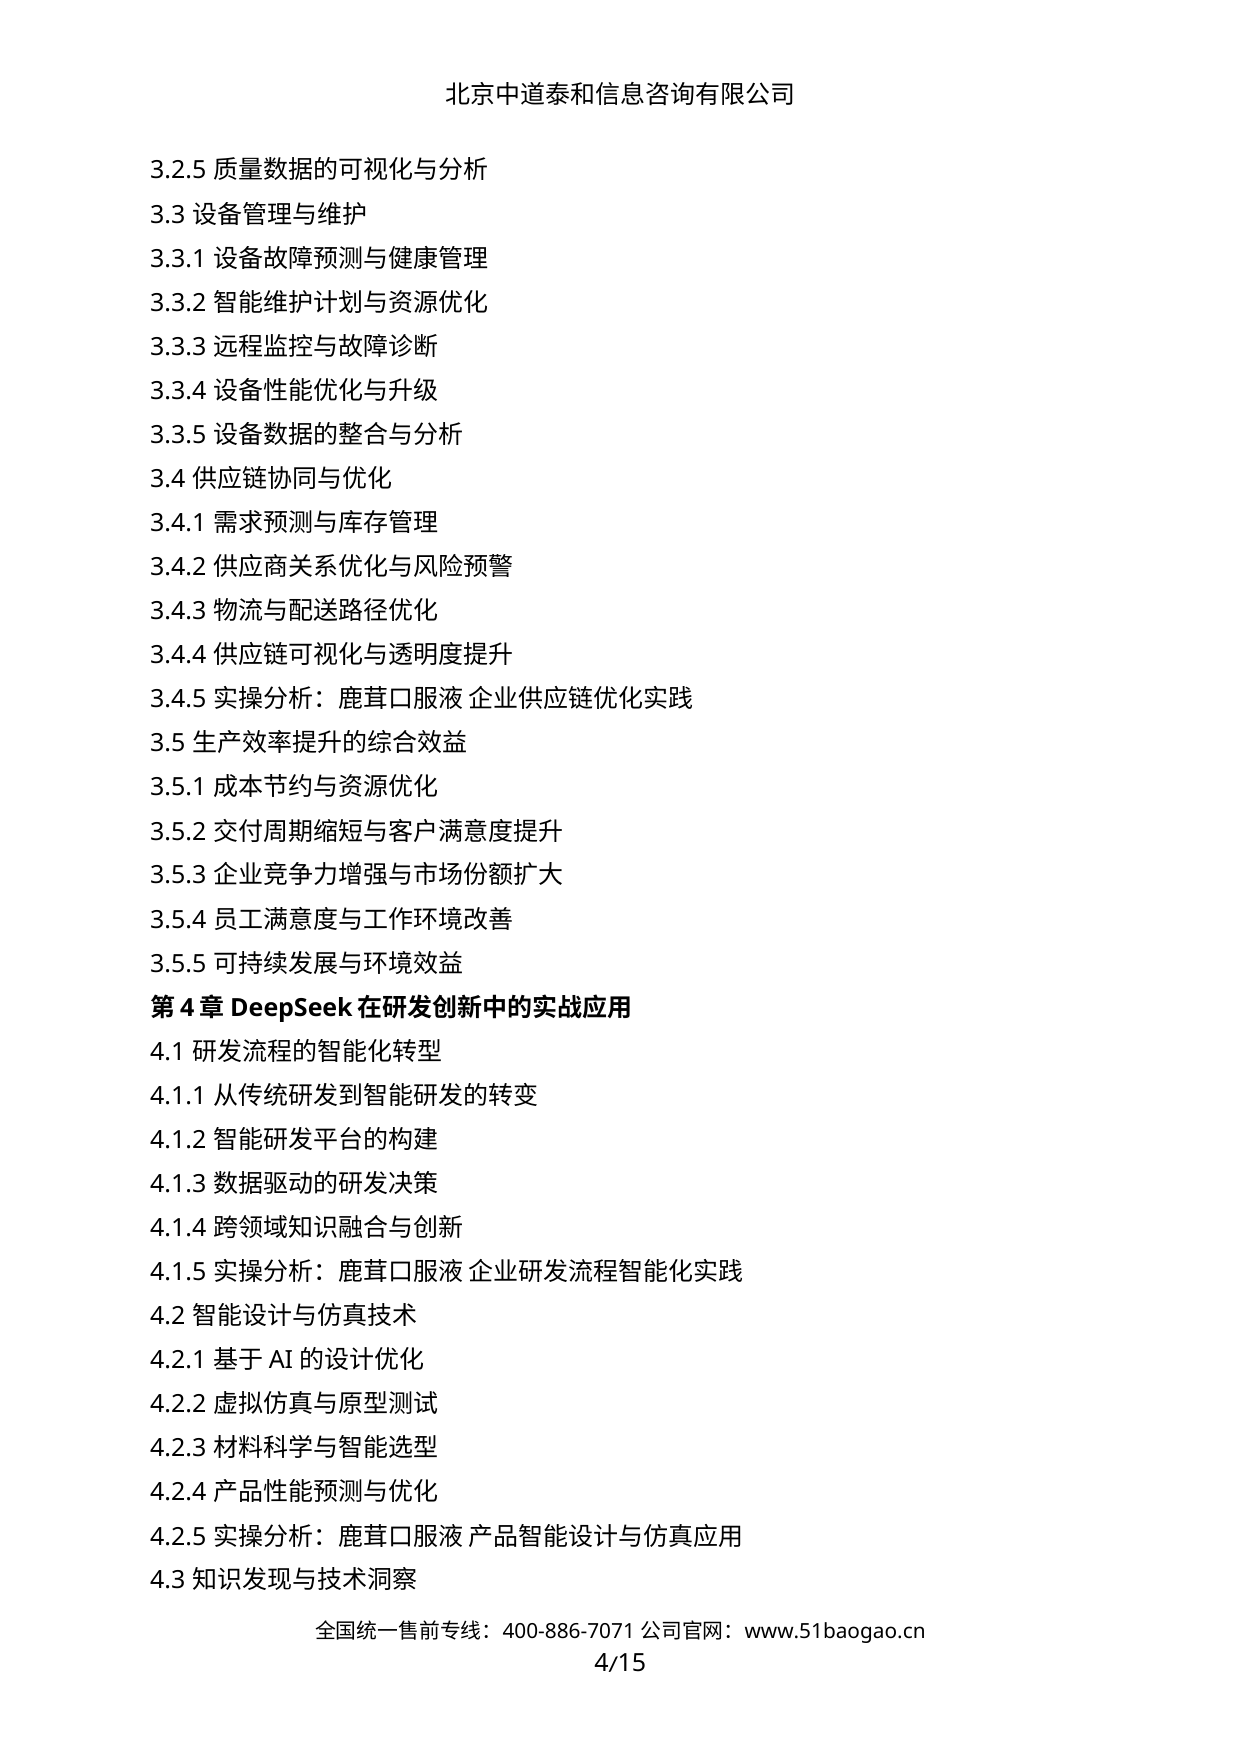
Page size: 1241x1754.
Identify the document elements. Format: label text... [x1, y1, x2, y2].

text 4.1 研发流程的智能化转型 [150, 1031, 1090, 1067]
text 3.4.3 物流与配送路径优化 [150, 591, 1090, 627]
text 3.3.4 设备性能优化与升级 [150, 370, 1090, 407]
text 3.5.1 成本节约与资源优化 [150, 767, 1090, 803]
text 4.1.4 跨领域知识融合与创新 [150, 1207, 1090, 1244]
text 3.3 设备管理与维护 [150, 194, 1090, 230]
text 3.4 供应链协同与优化 [150, 458, 1090, 495]
text 第4章 DeepSeek在研发创新中的实战应用 [150, 987, 1090, 1023]
text 3.4.5 实操分析：鹿茸口服液 企业供应链优化实践 [150, 679, 1090, 715]
text 4.1.5 实操分析：鹿茸口服液 企业研发流程智能化实践 [150, 1252, 1090, 1288]
text 4.1.2 智能研发平台的构建 [150, 1119, 1090, 1156]
text 3.2.5 质量数据的可视化与分析 [150, 150, 1090, 186]
text 3.3.5 设备数据的整合与分析 [150, 414, 1090, 451]
text 4.2 智能设计与仿真技术 [150, 1296, 1090, 1332]
text 3.3.1 设备故障预测与健康管理 [150, 238, 1090, 274]
text 3.4.1 需求预测与库存管理 [150, 502, 1090, 539]
text 4.1.1 从传统研发到智能研发的转变 [150, 1075, 1090, 1112]
text 3.5.4 员工满意度与工作环境改善 [150, 899, 1090, 935]
text 3.5.3 企业竞争力增强与市场份额扩大 [150, 855, 1090, 891]
text 3.3.2 智能维护计划与资源优化 [150, 282, 1090, 318]
text 4.2.2 虚拟仿真与原型测试 [150, 1384, 1090, 1420]
text 3.5.2 交付周期缩短与客户满意度提升 [150, 811, 1090, 847]
text 3.5.5 可持续发展与环境效益 [150, 943, 1090, 979]
text 3.3.3 远程监控与故障诊断 [150, 326, 1090, 362]
text 3.5 生产效率提升的综合效益 [150, 723, 1090, 759]
text 3.4.2 供应商关系优化与风险预警 [150, 547, 1090, 583]
text 4.2.3 材料科学与智能选型 [150, 1428, 1090, 1464]
text 3.4.4 供应链可视化与透明度提升 [150, 635, 1090, 671]
text 4.3 知识发现与技术洞察 [150, 1560, 1090, 1596]
text 4.2.5 实操分析：鹿茸口服液 产品智能设计与仿真应用 [150, 1516, 1090, 1552]
text 4.2.4 产品性能预测与优化 [150, 1472, 1090, 1508]
text 4.1.3 数据驱动的研发决策 [150, 1163, 1090, 1200]
text 4.2.1 基于 AI 的设计优化 [150, 1340, 1090, 1376]
